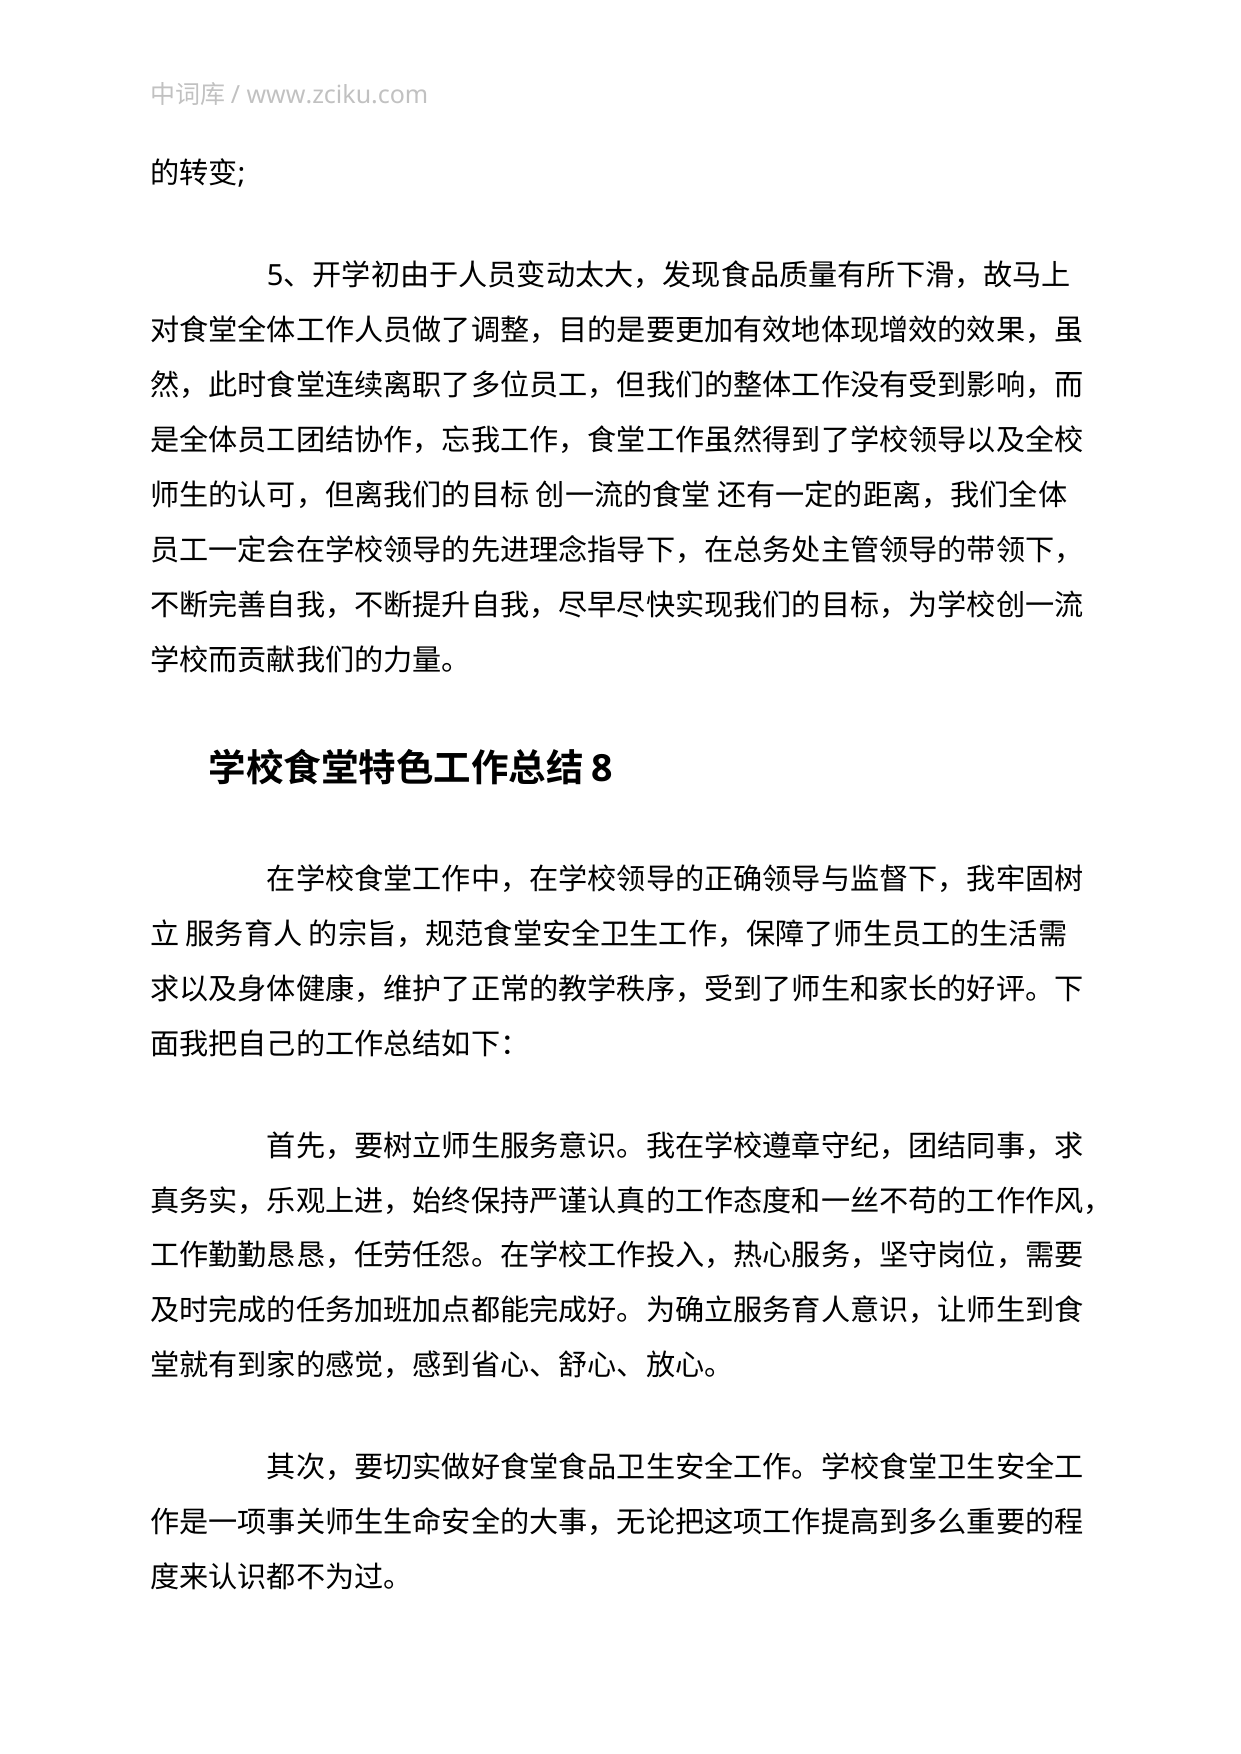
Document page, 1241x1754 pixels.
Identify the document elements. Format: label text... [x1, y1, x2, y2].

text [150, 150, 1090, 192]
text 首先，要树立师生服务意识。我在学校遵章守纪，团结同事，求真务实，乐观上进，始终保持严谨认真的工作态度和一丝不苟的工作作风，工作勤勤恳恳，任劳任怨。在学校工作投入，热心服务，坚守岗位，需要及时完成的任务加班加点都能完成好。为确立服务育人意识，让师生到食堂就有到家的感觉，感到省心、舒心、放心。 [150, 1122, 1090, 1384]
text 5、开学初由于人员变动太大，发现食品质量有所下滑，故马上对食堂全体工作人员做了调整，目的是要更加有效地体现增效的效果，虽然，此时食堂连续离职了多位员工，但我们的整体工作没有受到影响，而是全体员工团结协作，忘我工作，食堂工作虽然得到了学校领导以及全校师生的认可，但离我们的目标 创一流的食堂 还有一定的距离，我们全体员工一定会在学校领导的先进理念指导下，在总务处主管领导的带领下，不断完善自我，不断提升自我，尽早尽快实现我们的目标，为学校创一流学校而贡献我们的力量。 [150, 252, 1090, 679]
text 学校食堂特色工作总结8 [150, 738, 1090, 793]
text 其次，要切实做好食堂食品卫生安全工作。学校食堂卫生安全工作是一项事关师生生命安全的大事，无论把这项工作提高到多么重要的程度来认识都不为过。 [150, 1443, 1090, 1596]
text 在学校食堂工作中，在学校领导的正确领导与监督下，我牢固树立 服务育人 的宗旨，规范食堂安全卫生工作，保障了师生员工的生活需求以及身体健康，维护了正常的教学秩序，受到了师生和家长的好评。下面我把自己的工作总结如下： [150, 856, 1090, 1063]
